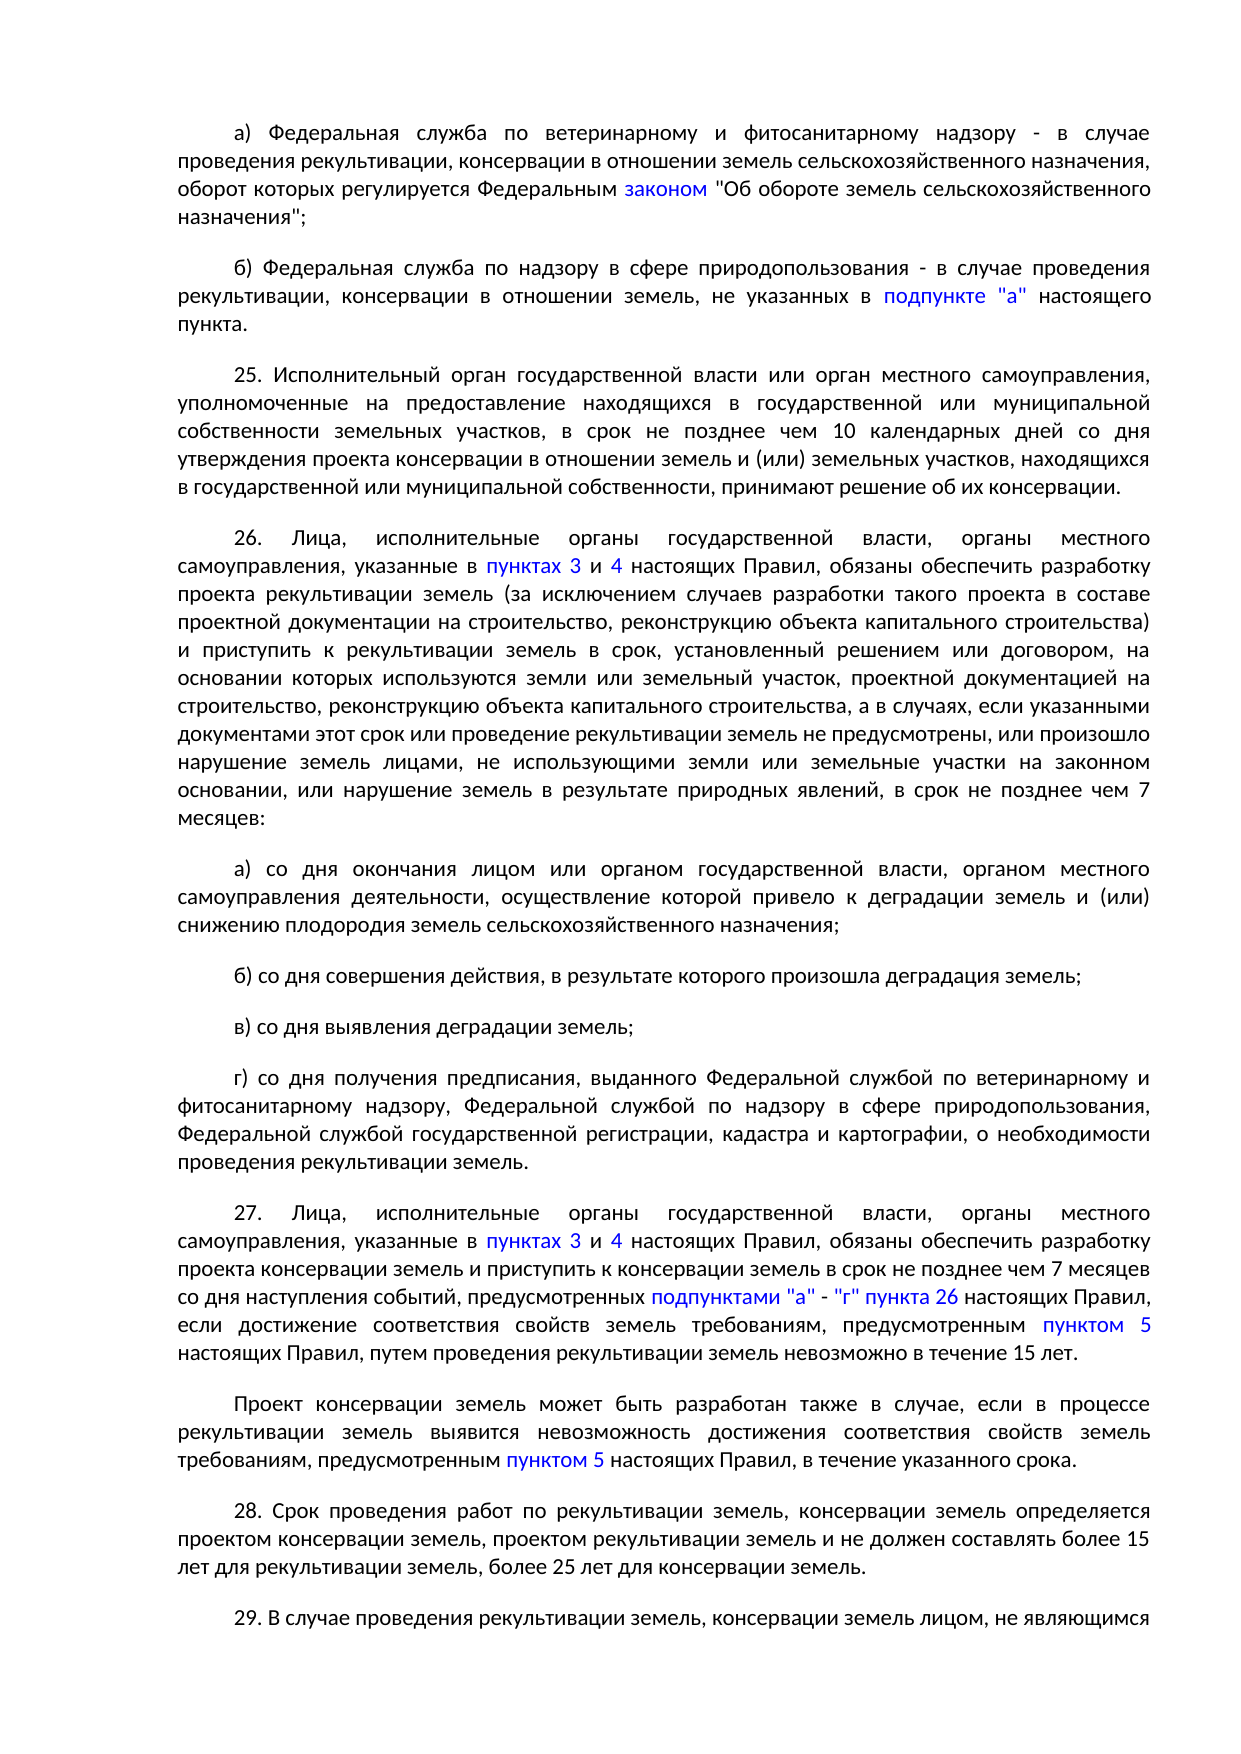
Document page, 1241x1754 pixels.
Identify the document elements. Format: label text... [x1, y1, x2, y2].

text 26. Лица, исполнительные органы государственной власти, органы местного самоуправления, указанные в пунктах 3 и 4 настоящих Правил, обязаны обеспечить разработку проекта рекультивации земель (за исключением случаев разработки такого проекта в составе проектной документации на строительство, реконструкцию объекта капитального строительства) и приступить к рекультивации земель в срок, установленный решением или договором, на основании которых используются земли или земельный участок, проектной документацией на строительство, реконструкцию объекта капитального строительства, а в случаях, если указанными документами этот срок или проведение рекультивации земель не предусмотрены, или произошло нарушение земель лицами, не использующими земли или земельные участки на законном основании, или нарушение земель в результате природных явлений, в срок не позднее чем 7 месяцев: [177, 523, 1152, 831]
text 27. Лица, исполнительные органы государственной власти, органы местного самоуправления, указанные в пунктах 3 и 4 настоящих Правил, обязаны обеспечить разработку проекта консервации земель и приступить к консервации земель в срок не позднее чем 7 месяцев со дня наступления событий, предусмотренных подпунктами "а" - "г" пункта 26 настоящих Правил, если достижение соответствия свойств земель требованиям, предусмотренным пунктом 5 настоящих Правил, путем проведения рекультивации земель невозможно в течение 15 лет. [177, 1198, 1152, 1366]
text б) Федеральная служба по надзору в сфере природопользования - в случае проведения рекультивации, консервации в отношении земель, не указанных в подпункте "а" настоящего пункта. [177, 253, 1152, 337]
text 25. Исполнительный орган государственной власти или орган местного самоуправления, уполномоченные на предоставление находящихся в государственной или муниципальной собственности земельных участков, в срок не позднее чем 10 календарных дней со дня утверждения проекта консервации в отношении земель и (или) земельных участков, находящихся в государственной или муниципальной собственности, принимают решение об их консервации. [177, 360, 1152, 500]
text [177, 1603, 1152, 1631]
text г) со дня получения предписания, выданного Федеральной службой по ветеринарному и фитосанитарному надзору, Федеральной службой по надзору в сфере природопользования, Федеральной службой государственной регистрации, кадастра и картографии, о необходимости проведения рекультивации земель. [177, 1063, 1152, 1175]
text в) со дня выявления деградации земель; [177, 1012, 1152, 1040]
text а) Федеральная служба по ветеринарному и фитосанитарному надзору - в случае проведения рекультивации, консервации в отношении земель сельскохозяйственного назначения, оборот которых регулируется Федеральным законом "Об обороте земель сельскохозяйственного назначения"; [177, 118, 1152, 230]
text Проект консервации земель может быть разработан также в случае, если в процессе рекультивации земель выявится невозможность достижения соответствия свойств земель требованиям, предусмотренным пунктом 5 настоящих Правил, в течение указанного срока. [177, 1389, 1152, 1473]
text 28. Срок проведения работ по рекультивации земель, консервации земель определяется проектом консервации земель, проектом рекультивации земель и не должен составлять более 15 лет для рекультивации земель, более 25 лет для консервации земель. [177, 1496, 1152, 1580]
text б) со дня совершения действия, в результате которого произошла деградация земель; [177, 961, 1152, 989]
text а) со дня окончания лицом или органом государственной власти, органом местного самоуправления деятельности, осуществление которой привело к деградации земель и (или) снижению плодородия земель сельскохозяйственного назначения; [177, 854, 1152, 938]
